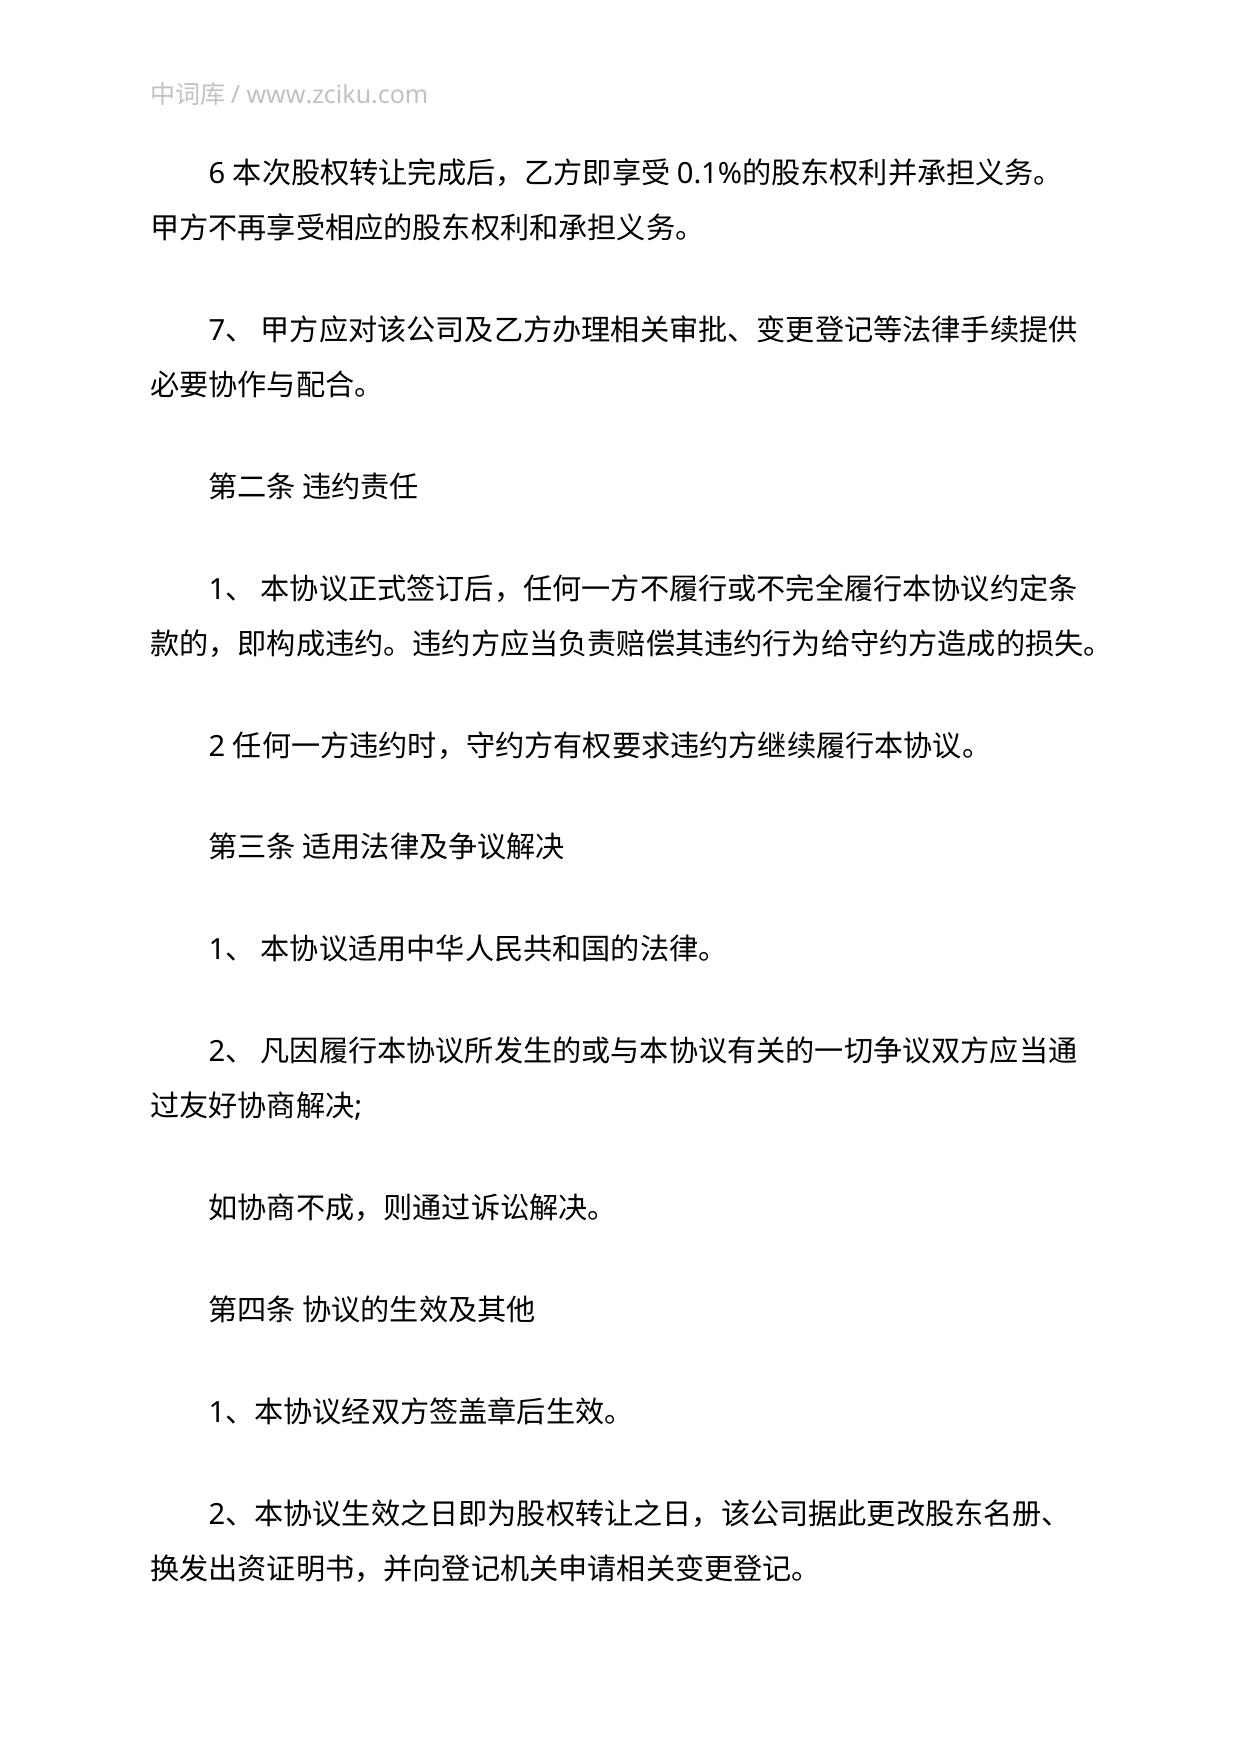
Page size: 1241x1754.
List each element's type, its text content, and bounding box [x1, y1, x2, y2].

text 第二条 违约责任 [150, 463, 1090, 506]
text 2、本协议生效之日即为股权转让之日，该公司据此更改股东名册、换发出资证明书，并向登记机关申请相关变更登记。 [150, 1490, 1090, 1588]
text 2 任何一方违约时，守约方有权要求违约方继续履行本协议。 [150, 722, 1090, 764]
text 1、本协议经双方签盖章后生效。 [150, 1388, 1090, 1431]
text 第三条 适用法律及争议解决 [150, 824, 1090, 866]
text 1、 本协议适用中华人民共和国的法律。 [150, 926, 1090, 968]
text 1、 本协议正式签订后，任何一方不履行或不完全履行本协议约定条款的，即构成违约。违约方应当负责赔偿其违约行为给守约方造成的损失。 [150, 565, 1090, 663]
text 2、 凡因履行本协议所发生的或与本协议有关的一切争议双方应当通过友好协商解决; [150, 1028, 1090, 1125]
text 如协商不成，则通过诉讼解决。 [150, 1185, 1090, 1227]
text 第四条 协议的生效及其他 [150, 1287, 1090, 1329]
text 7、 甲方应对该公司及乙方办理相关审批、变更登记等法律手续提供必要协作与配合。 [150, 307, 1090, 404]
text 6 本次股权转让完成后，乙方即享受 0.1%的股东权利并承担义务。甲方不再享受相应的股东权利和承担义务。 [150, 150, 1090, 247]
